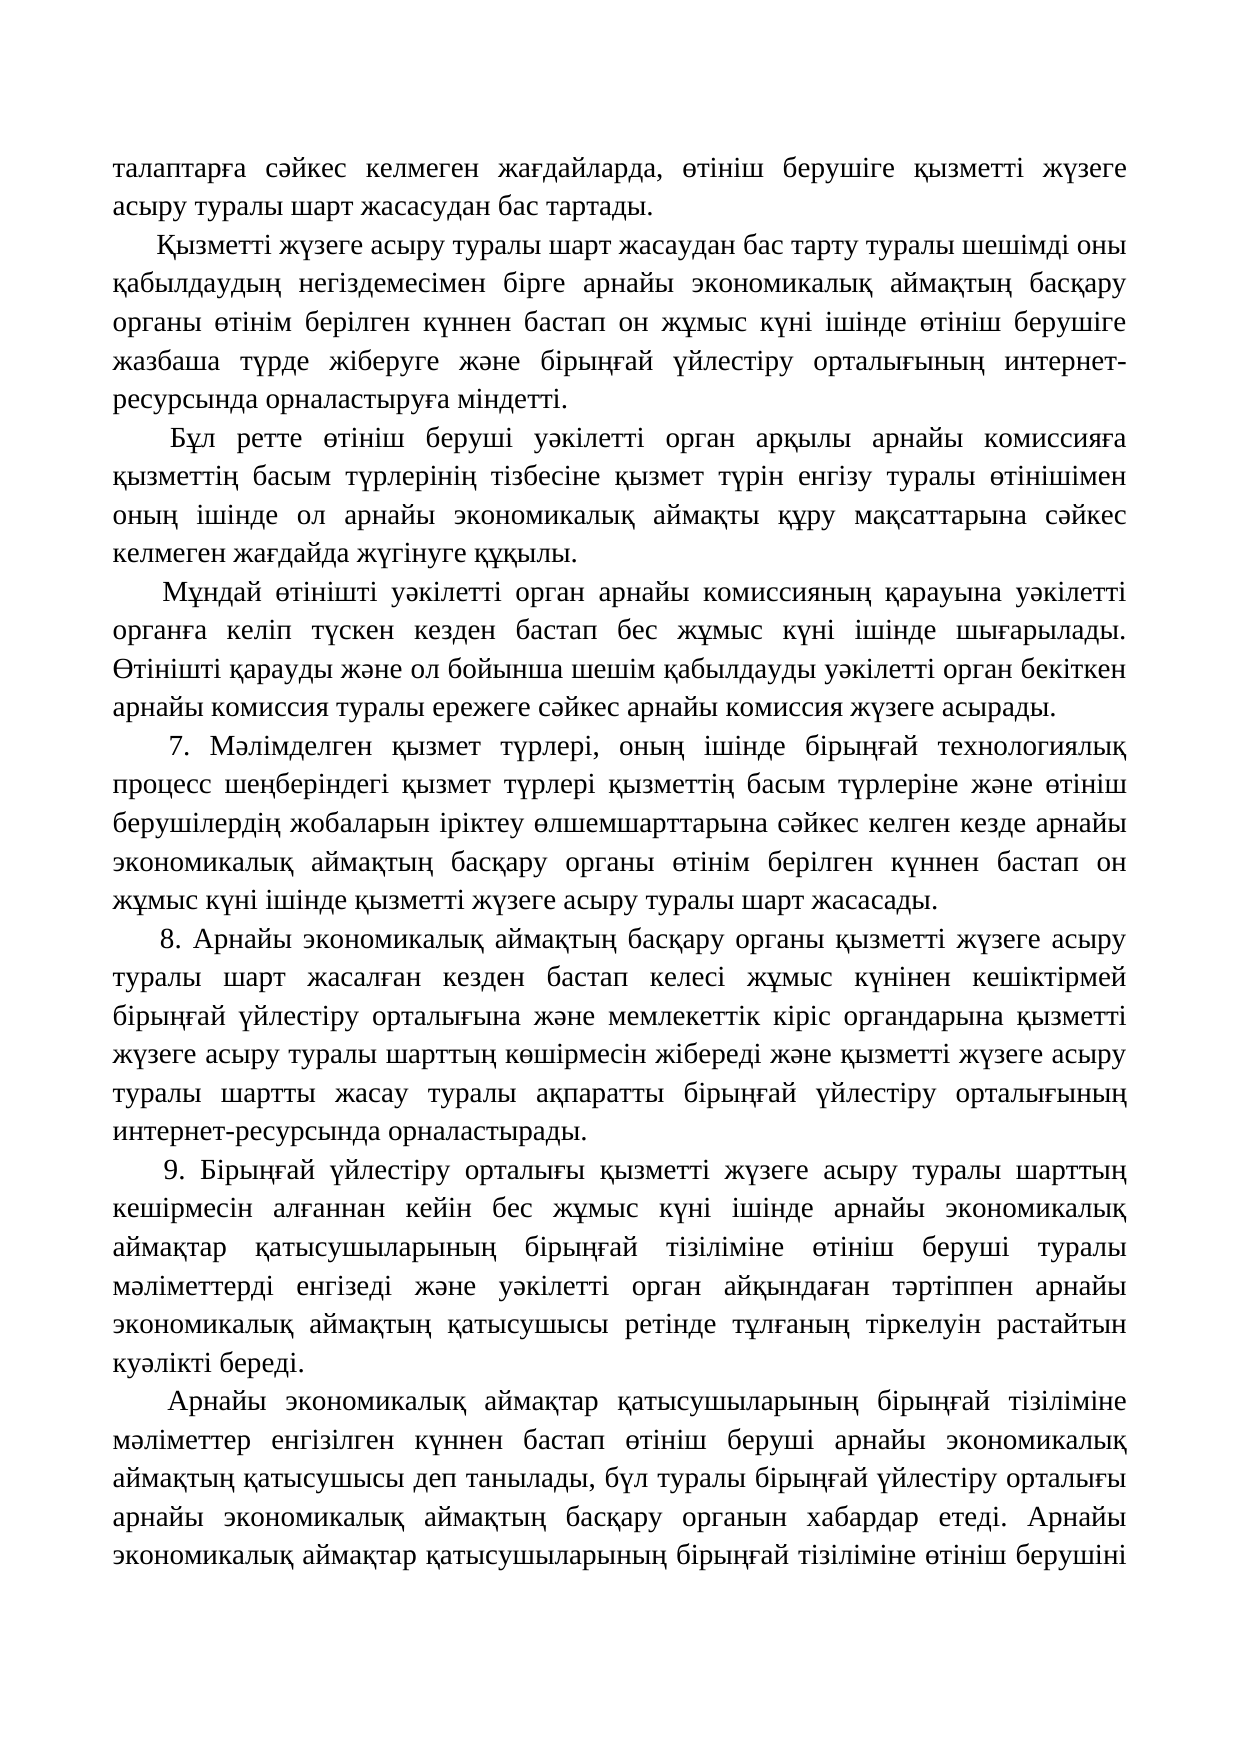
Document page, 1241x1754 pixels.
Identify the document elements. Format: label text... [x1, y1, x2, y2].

text 7. Мәлімделген қызмет түрлері, оның ішінде бірыңғай технологиялық процесс шеңберіндегі қызмет түрлері қызметтің басым түрлеріне және өтініш берушілердің жобаларын іріктеу өлшемшарттарына сәйкес келген кезде арнайы экономикалық аймақтың басқару органы өтінім берілген күннен бастап он жұмыс күні ішінде қызметті жүзеге асыру туралы шарт жасасады. [112, 728, 1128, 916]
text Қызметті жүзеге асыру туралы шарт жасаудан бас тарту туралы шешімді оны қабылдаудың негіздемесімен бірге арнайы экономикалық аймақтың басқару органы өтінім берілген күннен бастап он жұмыс күні ішінде өтініш берушіге жазбаша түрде жіберуге және бірыңғай үйлестіру орталығының интернет-ресурсында орналастыруға міндетті. [112, 227, 1128, 415]
text Мұндай өтінішті уәкілетті орган арнайы комиссияның қарауына уәкілетті органға келіп түскен кезден бастап бес жұмыс күні ішінде шығарылады. Өтінішті қарауды және ол бойынша шешім қабылдауды уәкілетті орган бекіткен арнайы комиссия туралы ережеге сәйкес арнайы комиссия жүзеге асырады. [112, 574, 1128, 723]
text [112, 150, 1128, 222]
text Бұл ретте өтініш беруші уәкілетті орган арқылы арнайы комиссияға қызметтің басым түрлерінің тізбесіне қызмет түрін енгізу туралы өтінішімен оның ішінде ол арнайы экономикалық аймақты құру мақсаттарына сәйкес келмеген жағдайда жүгінуге құқылы. [112, 420, 1128, 569]
text 8. Арнайы экономикалық аймақтың басқару органы қызметті жүзеге асыру туралы шарт жасалған кезден бастап келесі жұмыс күнінен кешіктірмей бірыңғай үйлестіру орталығына және мемлекеттік кіріс органдарына қызметті жүзеге асыру туралы шарттың көшірмесін жібереді және қызметті жүзеге асыру туралы шартты жасау туралы ақпаратты бірыңғай үйлестіру орталығының интернет-ресурсында орналастырады. [112, 921, 1128, 1147]
text 9. Бірыңғай үйлестіру орталығы қызметті жүзеге асыру туралы шарттың кешірмесін алғаннан кейін бес жұмыс күні ішінде арнайы экономикалық аймақтар қатысушыларының бірыңғай тізіліміне өтініш беруші туралы мәліметтерді енгізеді және уәкілетті орган айқындаған тәртіппен арнайы экономикалық аймақтың қатысушысы ретінде тұлғаның тіркелуін растайтын куәлікті береді. [112, 1152, 1128, 1378]
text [112, 1383, 1128, 1571]
